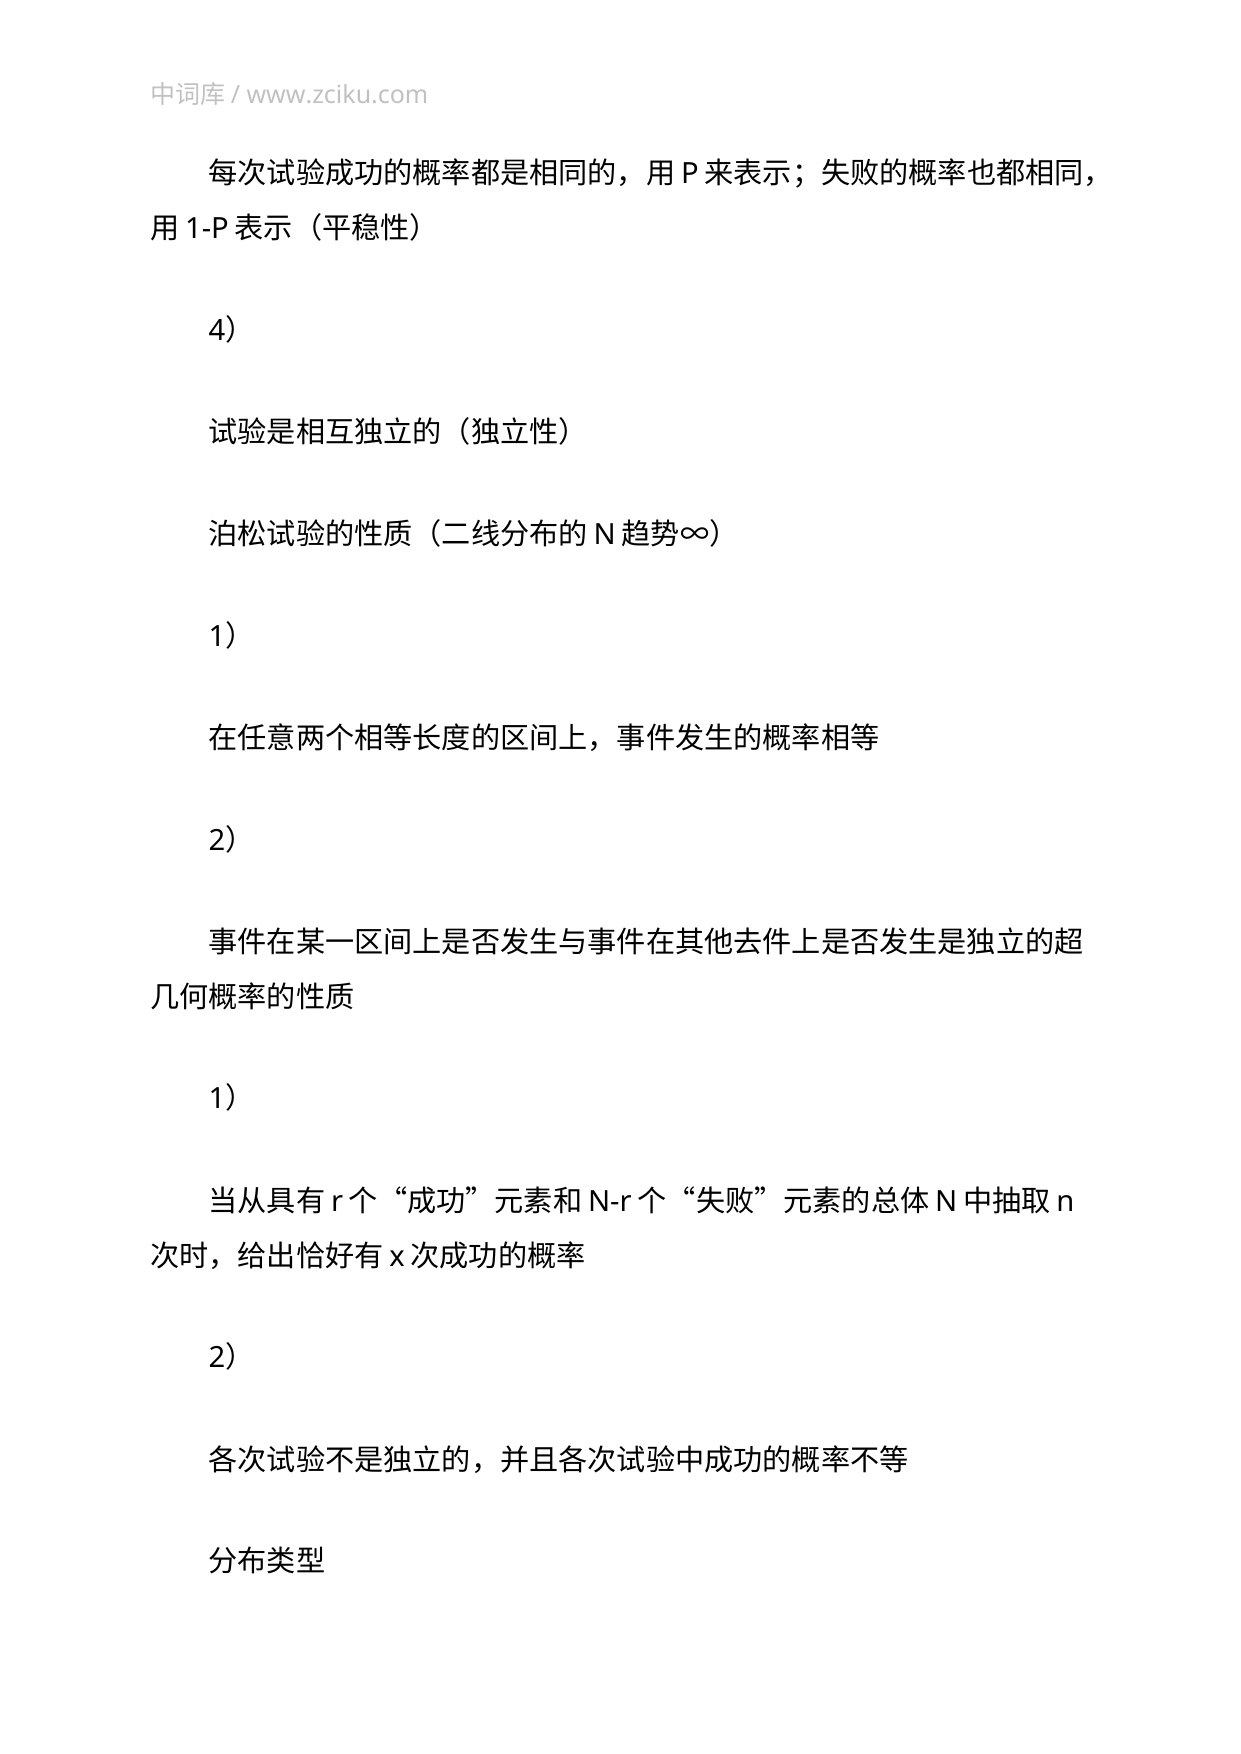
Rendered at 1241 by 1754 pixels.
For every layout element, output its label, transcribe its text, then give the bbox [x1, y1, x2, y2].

text 分布类型 [150, 1538, 1090, 1580]
text 2） [150, 816, 1090, 859]
text 各次试验不是独立的，并且各次试验中成功的概率不等 [150, 1436, 1090, 1478]
text 在任意两个相等长度的区间上，事件发生的概率相等 [150, 715, 1090, 757]
text 试验是相互独立的（独立性） [150, 409, 1090, 451]
text 当从具有r个“成功”元素和N-r个“失败”元素的总体N中抽取n次时，给出恰好有x次成功的概率 [150, 1177, 1090, 1274]
text 每次试验成功的概率都是相同的，用P来表示；失败的概率也都相同，用1-P表示（平稳性） [150, 150, 1090, 247]
text 1） [150, 613, 1090, 655]
text 事件在某一区间上是否发生与事件在其他去件上是否发生是独立的超几何概率的性质 [150, 918, 1090, 1016]
text 2） [150, 1334, 1090, 1376]
text 1） [150, 1075, 1090, 1117]
text 泊松试验的性质（二线分布的N趋势∞） [150, 511, 1090, 553]
text 4） [150, 307, 1090, 349]
